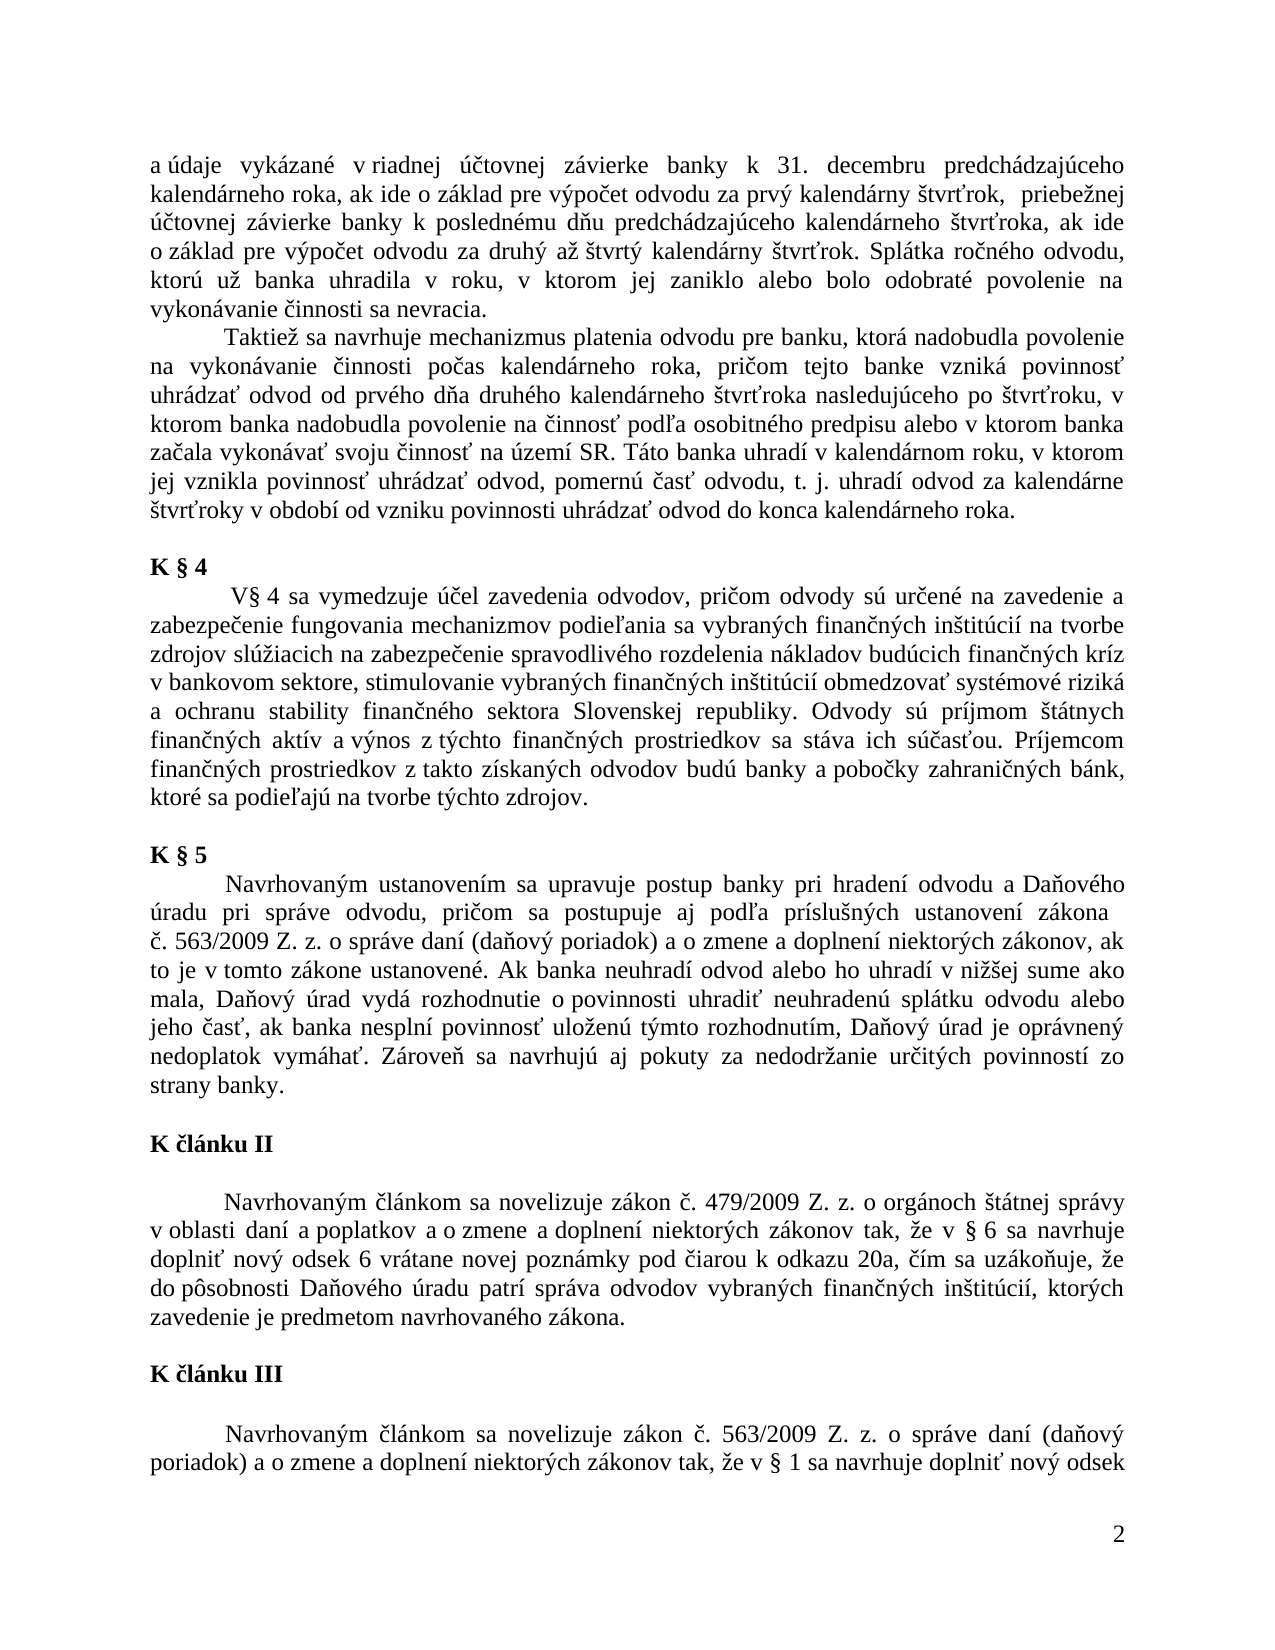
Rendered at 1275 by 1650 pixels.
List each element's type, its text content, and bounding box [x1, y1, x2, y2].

text K článku III [150, 1359, 1125, 1388]
text K článku II [150, 1129, 1125, 1158]
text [150, 150, 1125, 322]
text Navrhovaným ustanovením sa upravuje postup banky pri hradení odvodu a Daňového úradu pri správe odvodu, pričom sa postupuje aj podľa príslušných ustanovení zákona č. 563/2009 Z. z. o správe daní (daňový poriadok) a o zmene a doplnení niektorých zákonov, ak to je v tomto zákone ustanovené. Ak banka neuhradí odvod alebo ho uhradí v nižšej sume ako mala, Daňový úrad vydá rozhodnutie o povinnosti uhradiť neuhradenú splátku odvodu alebo jeho časť, ak banka nesplní povinnosť uloženú týmto rozhodnutím, Daňový úrad je oprávnený nedoplatok vymáhať. Zároveň sa navrhujú aj pokuty za nedodržanie určitých povinností zo strany banky. [150, 869, 1125, 1099]
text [150, 1419, 1125, 1476]
text Taktiež sa navrhuje mechanizmus platenia odvodu pre banku, ktorá nadobudla povolenie na vykonávanie činnosti počas kalendárneho roka, pričom tejto banke vzniká povinnosť uhrádzať odvod od prvého dňa druhého kalendárneho štvrťroka nasledujúceho po štvrťroku, v ktorom banka nadobudla povolenie na činnosť podľa osobitného predpisu alebo v ktorom banka začala vykonávať svoju činnosť na území SR. Táto banka uhradí v kalendárnom roku, v ktorom jej vznikla povinnosť uhrádzať odvod, pomernú časť odvodu, t. j. uhradí odvod za kalendárne štvrťroky v období od vzniku povinnosti uhrádzať odvod do konca kalendárneho roka. [150, 322, 1125, 524]
text Navrhovaným článkom sa novelizuje zákon č. 479/2009 Z. z. o orgánoch štátnej správy v oblasti daní a poplatkov a o zmene a doplnení niektorých zákonov tak, že v § 6 sa navrhuje doplniť nový odsek 6 vrátane novej poznámky pod čiarou k odkazu 20a, čím sa uzákoňuje, že do pôsobnosti Daňového úradu patrí správa odvodov vybraných finančných inštitúcií, ktorých zavedenie je predmetom navrhovaného zákona. [150, 1187, 1125, 1331]
text V§ 4 sa vymedzuje účel zavedenia odvodov, pričom odvody sú určené na zavedenie a zabezpečenie fungovania mechanizmov podieľania sa vybraných finančných inštitúcií na tvorbe zdrojov slúžiacich na zabezpečenie spravodlivého rozdelenia nákladov budúcich finančných kríz v bankovom sektore, stimulovanie vybraných finančných inštitúcií obmedzovať systémové riziká a ochranu stability finančného sektora Slovenskej republiky. Odvody sú príjmom štátnych finančných aktív a výnos z týchto finančných prostriedkov sa stáva ich súčasťou. Príjemcom finančných prostriedkov z takto získaných odvodov budú banky a pobočky zahraničných bánk, ktoré sa podieľajú na tvorbe týchto zdrojov. [150, 581, 1125, 811]
text K § 5 [150, 840, 1125, 869]
text K § 4 [150, 552, 1125, 581]
